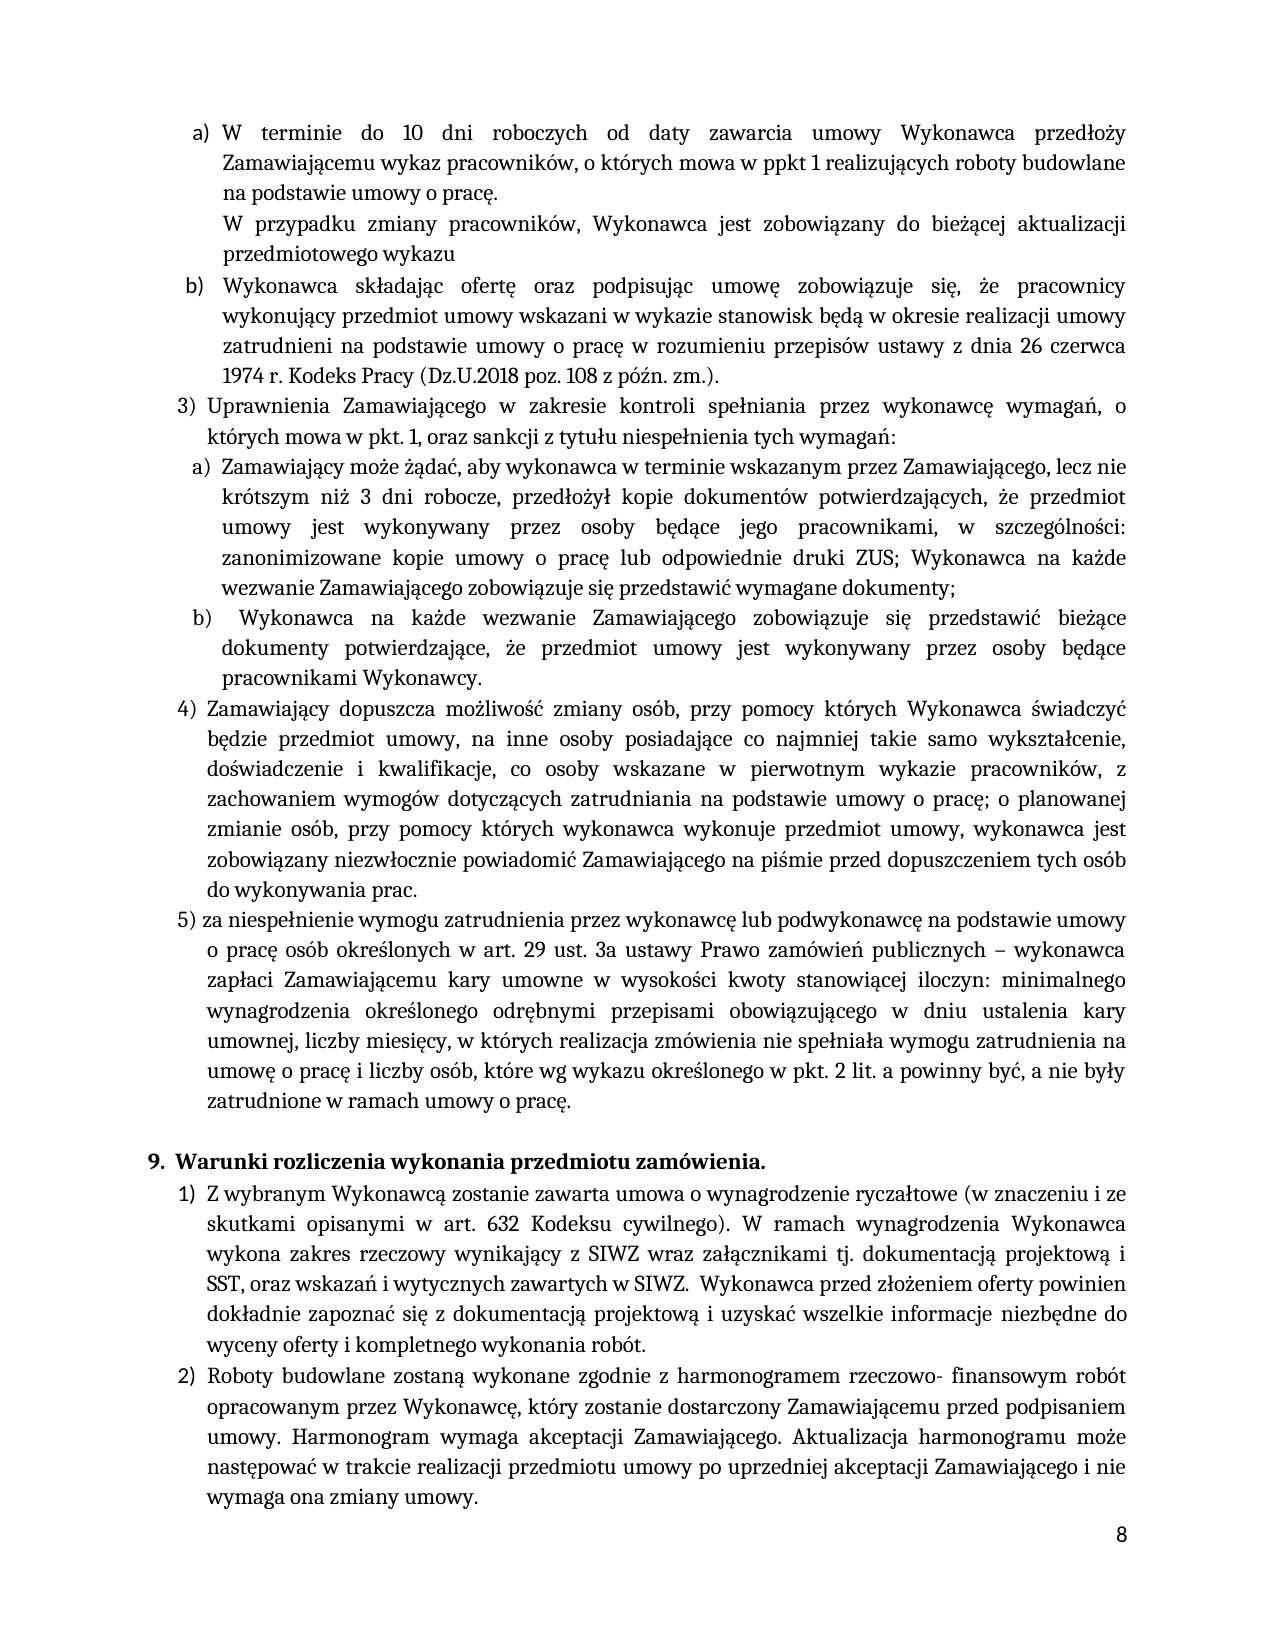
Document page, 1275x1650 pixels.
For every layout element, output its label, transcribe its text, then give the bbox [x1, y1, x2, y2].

list Z wybranym Wykonawcą zostanie zawarta umowa o wynagrodzenie ryczałtowe (w znaczeniu i ze skutkami opisanymi w art. 632 Kodeksu cywilnego). W ramach wynagrodzenia Wykonawca wykona zakres rzeczowy wynikający z SIWZ wraz załącznikami tj. dokumentacją projektową i SST, oraz wskazań i wytycznych zawartych w SIWZ. Wykonawca przed złożeniem oferty powinien dokładnie zapoznać się z dokumentacją projektową i uzyskać wszelkie informacje niezbędne do wyceny oferty i kompletnego wykonania robót. [177, 1179, 1127, 1358]
list Zamawiający może żądać, aby wykonawca w terminie wskazanym przez Zamawiającego, lecz nie krótszym niż 3 dni robocze, przedłożył kopie dokumentów potwierdzających, że przedmiot umowy jest wykonywany przez osoby będące jego pracownikami, w szczególności: zanonimizowane kopie umowy o pracę lub odpowiednie druki ZUS; Wykonawca na każde wezwanie Zamawiającego zobowiązuje się przedstawić wymagane dokumenty; [192, 454, 1127, 601]
list Uprawnienia Zamawiającego w zakresie kontroli spełniania przez wykonawcę wymagań, o których mowa w pkt. 1, oraz sankcji z tytułu niespełnienia tych wymagań: [177, 393, 1127, 450]
list Roboty budowlane zostaną wykonane zgodnie z harmonogramem rzeczowo- finansowym robót opracowanym przez Wykonawcę, który zostanie dostarczony Zamawiającemu przed podpisaniem umowy. Harmonogram wymaga akceptacji Zamawiającego. Aktualizacja harmonogramu może następować w trakcie realizacji przedmiotu umowy po uprzedniej akceptacji Zamawiającego i nie wymaga ona zmiany umowy. [177, 1362, 1127, 1511]
list Zamawiający dopuszcza możliwość zmiany osób, przy pomocy których Wykonawca świadczyć będzie przedmiot umowy, na inne osoby posiadające co najmniej takie samo wykształcenie, doświadczenie i kwalifikacje, co osoby wskazane w pierwotnym wykazie pracowników, z zachowaniem wymogów dotyczących zatrudniania na podstawie umowy o pracę; o planowanej zmianie osób, przy pomocy których wykonawca wykonuje przedmiot umowy, wykonawca jest zobowiązany niezwłocznie powiadomić Zamawiającego na piśmie przed dopuszczeniem tych osób do wykonywania prac. [177, 695, 1127, 903]
text 9. Warunki rozliczenia wykonania przedmiotu zamówienia. [148, 1148, 1127, 1175]
list W terminie do 10 dni roboczych od daty zawarcia umowy Wykonawca przedłoży Zamawiającemu wykaz pracowników, o których mowa w ppkt 1 realizujących roboty budowlane na podstawie umowy o pracę. [192, 118, 1127, 207]
list Wykonawca składając ofertę oraz podpisując umowę zobowiązuje się, że pracownicy wykonujący przedmiot umowy wskazani w wykazie stanowisk będą w okresie realizacji umowy zatrudnieni na podstawie umowy o pracę w rozumieniu przepisów ustawy z dnia 26 czerwca 1974 r. Kodeks Pracy (Dz.U.2018 poz. 108 z późn. zm.). [185, 271, 1127, 389]
text 5) za niespełnienie wymogu zatrudnienia przez wykonawcę lub podwykonawcę na podstawie umowy o pracę osób określonych w art. 29 ust. 3a ustawy Prawo zamówień publicznych – wykonawca zapłaci Zamawiającemu kary umowne w wysokości kwoty stanowiącej iloczyn: minimalnego wynagrodzenia określonego odrębnymi przepisami obowiązującego w dniu ustalenia kary umownej, liczby miesięcy, w których realizacja zmówienia nie spełniała wymogu zatrudnienia na umowę o pracę i liczby osób, które wg wykazu określonego w pkt. 2 lit. a powinny być, a nie były zatrudnione w ramach umowy o pracę. [177, 907, 1127, 1114]
text W przypadku zmiany pracowników, Wykonawca jest zobowiązany do bieżącej aktualizacji przedmiotowego wykazu [223, 210, 1127, 267]
list Wykonawca na każde wezwanie Zamawiającego zobowiązuje się przedstawić bieżące dokumenty potwierdzające, że przedmiot umowy jest wykonywany przez osoby będące pracownikami Wykonawcy. [192, 605, 1127, 692]
